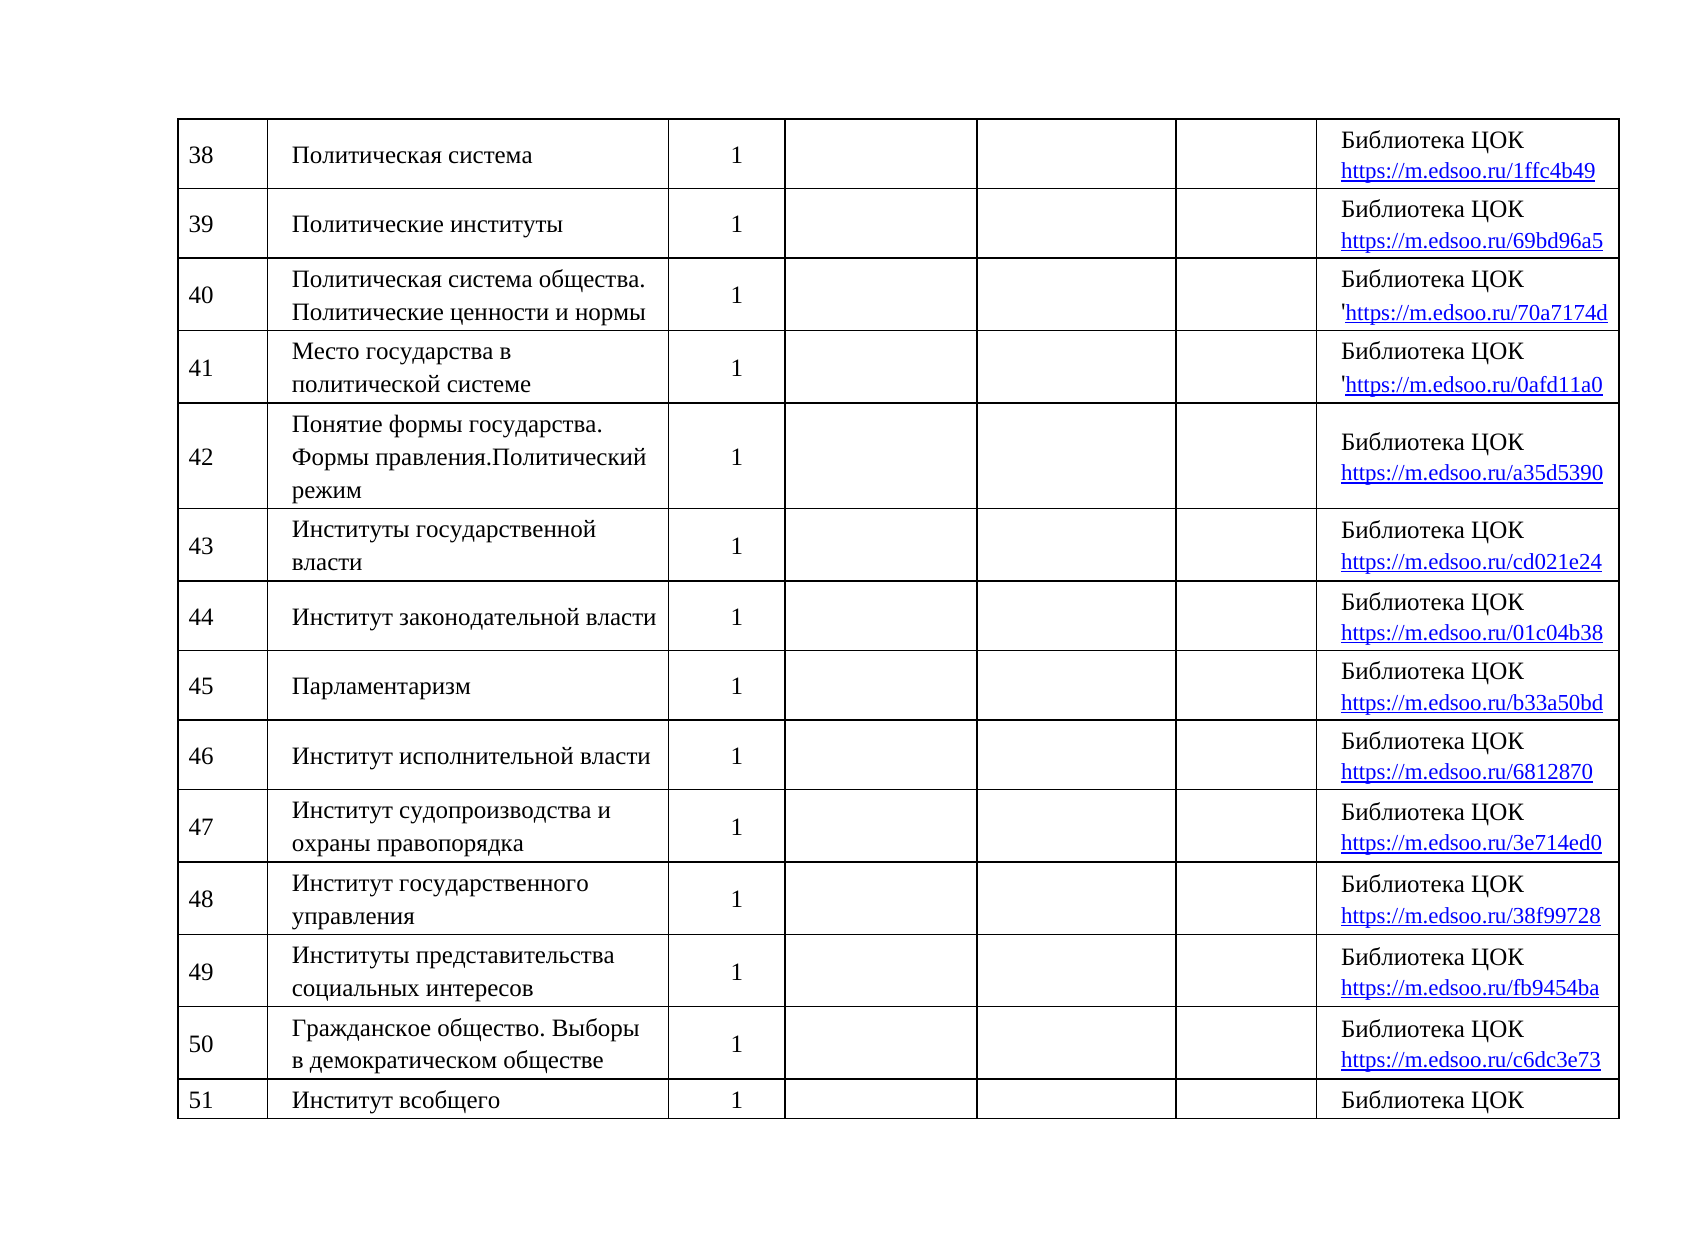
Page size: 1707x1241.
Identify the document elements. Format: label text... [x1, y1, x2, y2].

table_cell [786, 259, 976, 330]
table_cell [1177, 582, 1316, 649]
table_cell Библиотека ЦОК https://m.edsoo.ru/3e714ed0 [1317, 790, 1618, 861]
table_cell [786, 120, 976, 188]
table_cell 44 [179, 582, 267, 649]
table_cell [1177, 1007, 1316, 1078]
table_cell Библиотека ЦОК https://m.edsoo.ru/01c04b38 [1317, 582, 1618, 649]
table_cell Институт государственного управления [268, 863, 668, 933]
table_cell 42 [179, 404, 267, 507]
table_cell [1177, 404, 1316, 507]
table_cell [1177, 331, 1316, 402]
table_cell [1177, 935, 1316, 1006]
table_cell 1 [669, 189, 784, 257]
table_cell 1 [669, 1007, 784, 1078]
table_cell Институты представительства социальных интересов [268, 935, 668, 1006]
table_cell [978, 935, 1175, 1006]
table_cell [786, 404, 976, 507]
table_cell Политическая система [268, 120, 668, 188]
table_cell [1177, 259, 1316, 330]
table_cell Институт исполнительной власти [268, 721, 668, 789]
table_cell 51 [179, 1080, 267, 1118]
table_cell Политическая система общества. Политические ценности и нормы [268, 259, 668, 330]
table_cell [978, 582, 1175, 649]
table_cell 1 [669, 935, 784, 1006]
table_cell [978, 404, 1175, 507]
table_cell [978, 259, 1175, 330]
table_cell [1317, 1080, 1618, 1118]
table_cell [1177, 863, 1316, 933]
table_cell [1177, 509, 1316, 580]
table_cell [978, 721, 1175, 789]
table_cell Библиотека ЦОК https://m.edsoo.ru/fb9454ba [1317, 935, 1618, 1006]
table_cell Понятие формы государства. Формы правления.Политический режим [268, 404, 668, 507]
table_cell Библиотека ЦОК https://m.edsoo.ru/c6dc3e73 [1317, 1007, 1618, 1078]
table_cell [978, 1080, 1175, 1118]
table_cell [1177, 790, 1316, 861]
table_cell Институт законодательной власти [268, 582, 668, 649]
table_cell 48 [179, 863, 267, 933]
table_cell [268, 1080, 668, 1118]
table_cell [978, 120, 1175, 188]
table_cell 47 [179, 790, 267, 861]
table_cell [1177, 120, 1316, 188]
table_cell Институты государственной власти [268, 509, 668, 580]
table_cell 45 [179, 651, 267, 719]
table_cell Парламентаризм [268, 651, 668, 719]
table_cell Институт судопроизводства и охраны правопорядка [268, 790, 668, 861]
table_cell [1177, 1080, 1316, 1118]
table_cell 41 [179, 331, 267, 402]
table_cell 1 [669, 790, 784, 861]
table_cell [786, 509, 976, 580]
table_cell 1 [669, 863, 784, 933]
table_cell Библиотека ЦОК https://m.edsoo.ru/6812870 [1317, 721, 1618, 789]
table_cell Библиотека ЦОК https://m.edsoo.ru/cd021e24 [1317, 509, 1618, 580]
table_cell 1 [669, 509, 784, 580]
table_cell 1 [669, 404, 784, 507]
table_cell Место государства в политической системе [268, 331, 668, 402]
table_cell [786, 582, 976, 649]
table_cell [1177, 721, 1316, 789]
table_cell 39 [179, 189, 267, 257]
table_cell [1177, 189, 1316, 257]
table_cell [786, 721, 976, 789]
table_cell Библиотека ЦОК https://m.edsoo.ru/a35d5390 [1317, 404, 1618, 507]
table_cell Библиотека ЦОК https://m.edsoo.ru/38f99728 [1317, 863, 1618, 933]
table_cell 1 [669, 721, 784, 789]
table_cell 1 [669, 651, 784, 719]
table_cell [978, 863, 1175, 933]
table_cell 1 [669, 120, 784, 188]
table_cell [978, 651, 1175, 719]
table_cell Библиотека ЦОК https://m.edsoo.ru/1ffc4b49 [1317, 120, 1618, 188]
table_cell [978, 790, 1175, 861]
table_cell 1 [669, 1080, 784, 1118]
table_cell [786, 189, 976, 257]
table_cell 43 [179, 509, 267, 580]
table_cell Политические институты [268, 189, 668, 257]
table_cell [978, 509, 1175, 580]
table_cell Библиотека ЦОК https://m.edsoo.ru/b33a50bd [1317, 651, 1618, 719]
table_cell [978, 1007, 1175, 1078]
table_cell [786, 651, 976, 719]
table_cell [786, 331, 976, 402]
table_cell [786, 863, 976, 933]
table_cell 1 [669, 582, 784, 649]
table_cell Библиотека ЦОК https://m.edsoo.ru/69bd96a5 [1317, 189, 1618, 257]
table_cell 50 [179, 1007, 267, 1078]
table_cell [1177, 651, 1316, 719]
table_cell 49 [179, 935, 267, 1006]
table_cell 40 [179, 259, 267, 330]
table_cell [978, 189, 1175, 257]
table_cell Библиотека ЦОК 'https://m.edsoo.ru/0afd11a0 [1317, 331, 1618, 402]
table_cell 38 [179, 120, 267, 188]
table_cell Гражданское общество. Выборы в демократическом обществе [268, 1007, 668, 1078]
table_cell [786, 1007, 976, 1078]
table_cell 1 [669, 259, 784, 330]
table_cell 46 [179, 721, 267, 789]
table_cell [786, 790, 976, 861]
table_cell [786, 935, 976, 1006]
table_cell [978, 331, 1175, 402]
table_cell 1 [669, 331, 784, 402]
table_cell Библиотека ЦОК 'https://m.edsoo.ru/70a7174d [1317, 259, 1618, 330]
table_cell [786, 1080, 976, 1118]
